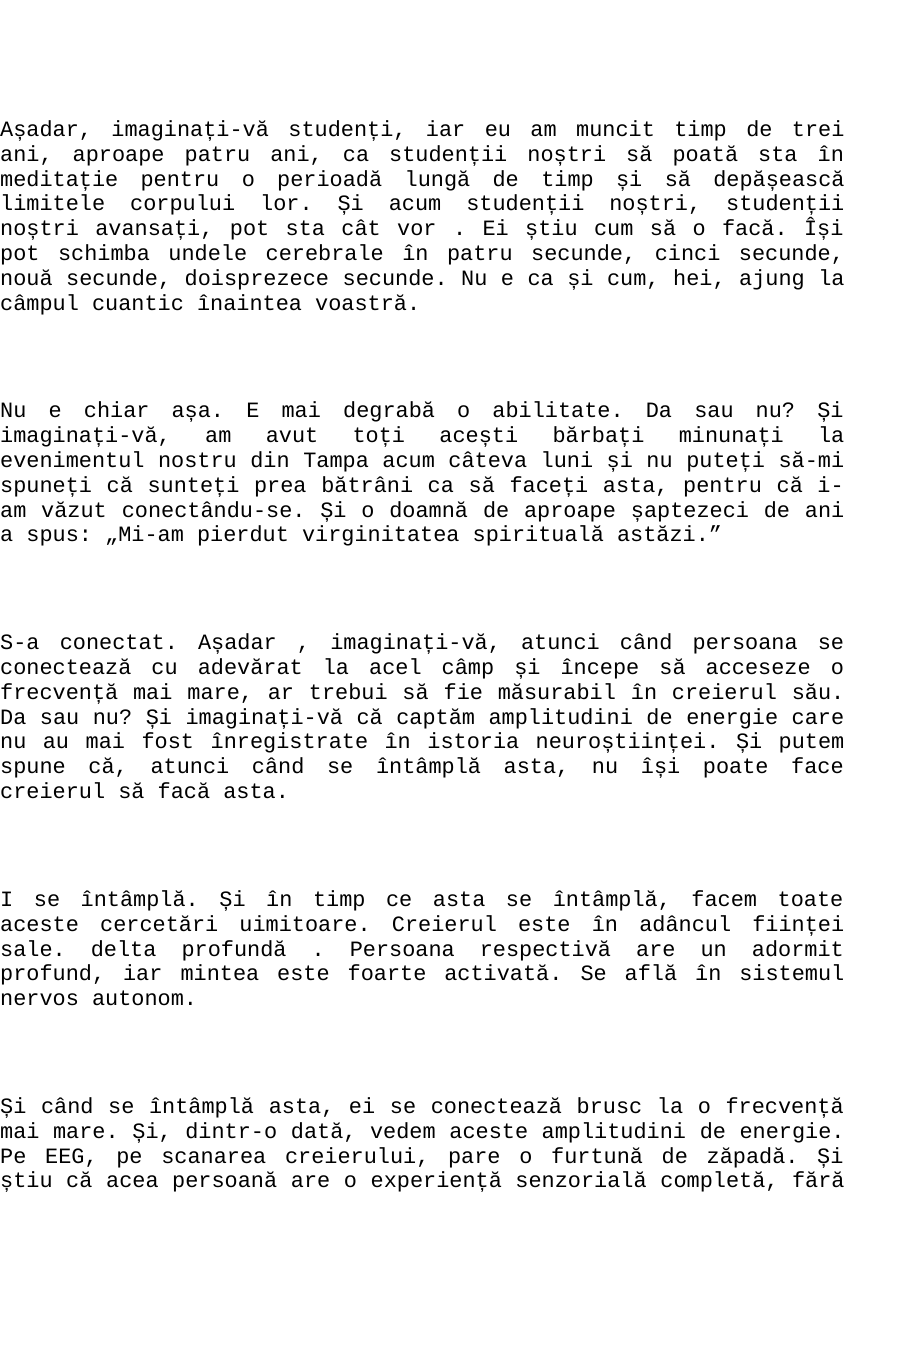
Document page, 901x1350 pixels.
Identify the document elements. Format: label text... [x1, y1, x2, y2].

text I se întâmplă. Și în timp ce asta se întâmplă, facem toate aceste cercetări uimitoare. Creierul este în adâncul ființei sale. delta profundă . Persoana respectivă are un adormit profund, iar mintea este foarte activată. Se află în sistemul nervos autonom. [0, 888, 844, 1012]
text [0, 1095, 844, 1194]
text S-a conectat. Așadar , imaginați-vă, atunci când persoana se conectează cu adevărat la acel câmp și începe să acceseze o frecvență mai mare, ar trebui să fie măsurabil în creierul său. Da sau nu? Și imaginați-vă că captăm amplitudini de energie care nu au mai fost înregistrate în istoria neuroștiinței. Și putem spune că, atunci când se întâmplă asta, nu își poate face creierul să facă asta. [0, 631, 844, 805]
text Nu e chiar așa. E mai degrabă o abilitate. Da sau nu? Și imaginați-vă, am avut toți acești bărbați minunați la evenimentul nostru din Tampa acum câteva luni și nu puteți să-mi spuneți că sunteți prea bătrâni ca să faceți asta, pentru că i-am văzut conectându-se. Și o doamnă de aproape șaptezeci de ani a spus: „Mi-am pierdut virginitatea spirituală astăzi.” [0, 399, 844, 548]
text Așadar, imaginați-vă studenți, iar eu am muncit timp de trei ani, aproape patru ani, ca studenții noștri să poată sta în meditație pentru o perioadă lungă de timp și să depășească limitele corpului lor. Și acum studenții noștri, studenții noștri avansați, pot sta cât vor . Ei știu cum să o facă. Își pot schimba undele cerebrale în patru secunde, cinci secunde, nouă secunde, doisprezece secunde. Nu e ca și cum, hei, ajung la câmpul cuantic înaintea voastră. [0, 118, 844, 316]
